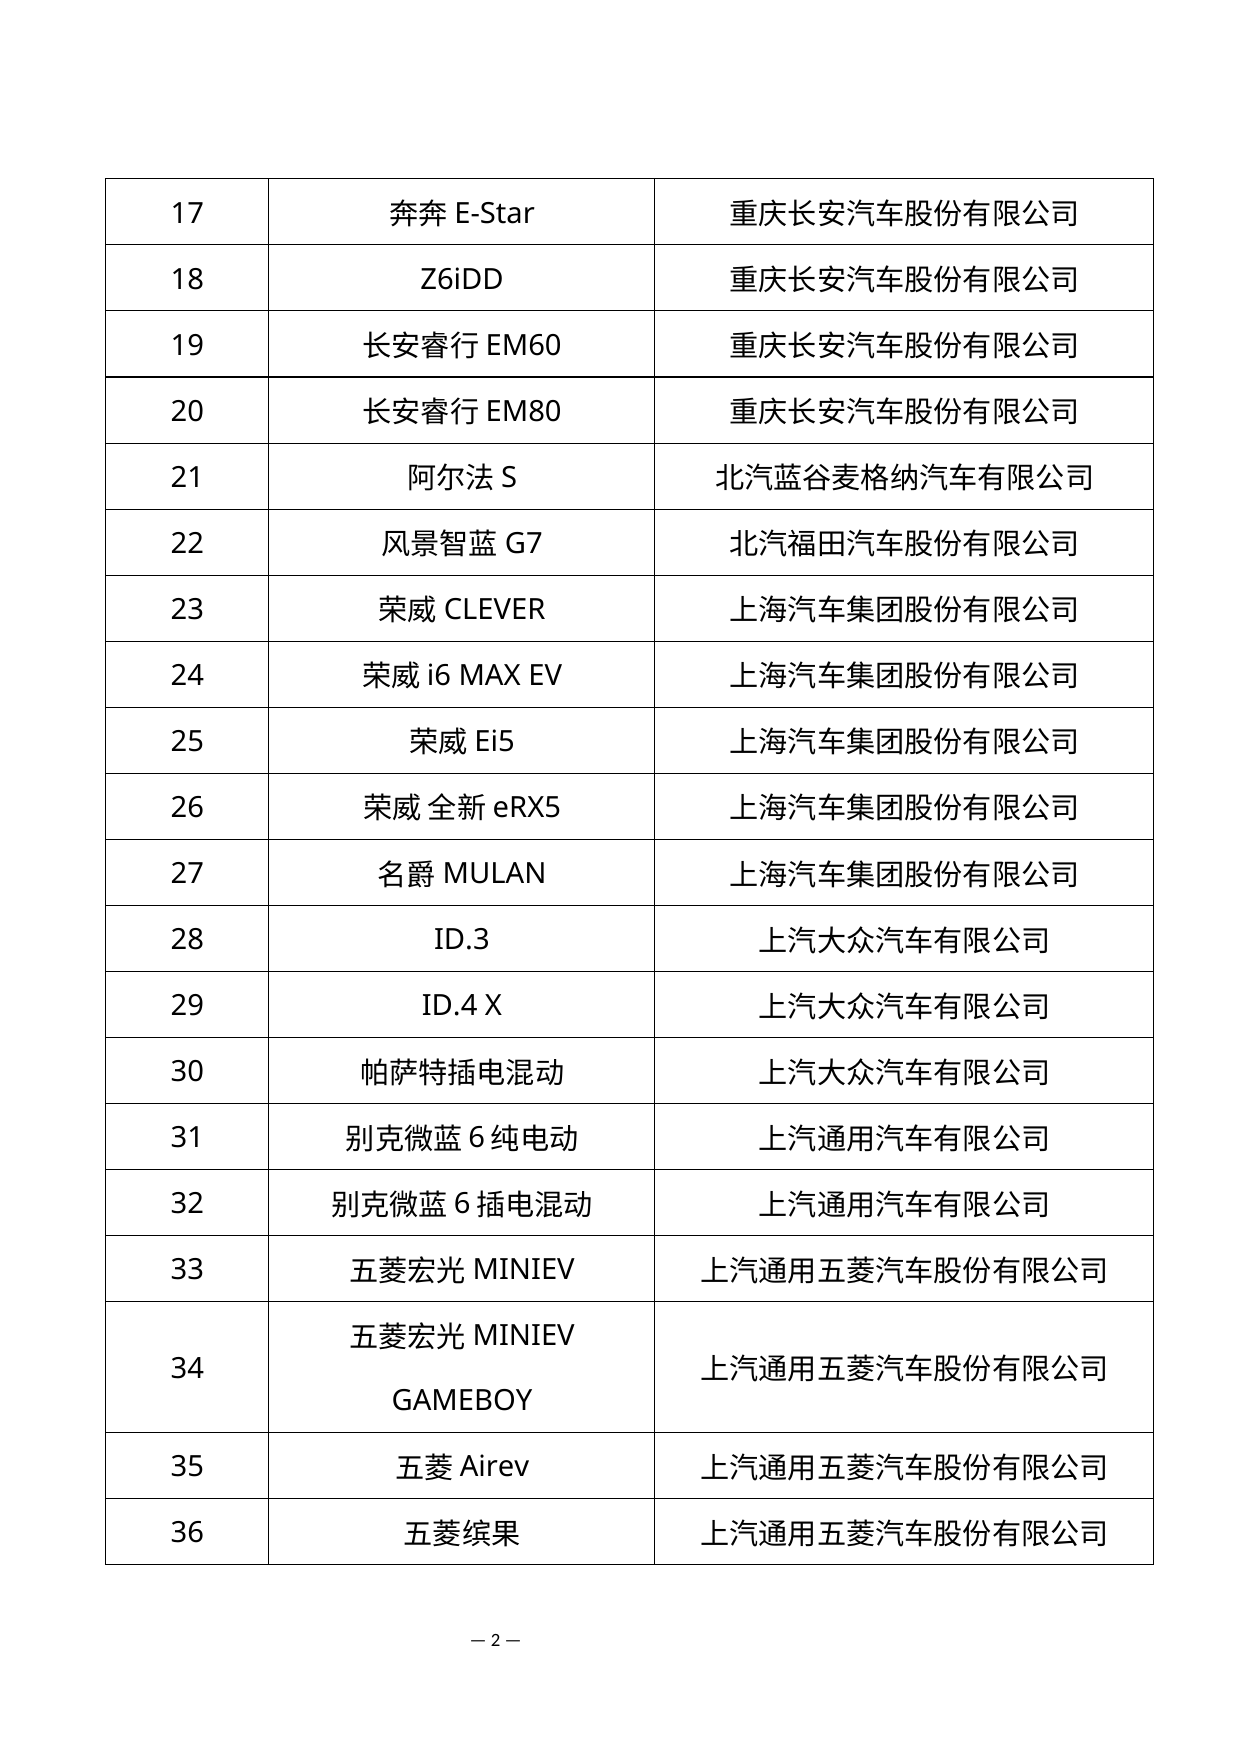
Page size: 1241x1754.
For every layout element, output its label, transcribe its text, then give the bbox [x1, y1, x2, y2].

table_cell 重庆长安汽车股份有限公司 [655, 311, 1153, 376]
table_cell 上海汽车集团股份有限公司 [655, 642, 1153, 707]
table_cell 重庆长安汽车股份有限公司 [655, 245, 1153, 310]
table_cell 荣威 Ei5 [269, 708, 654, 773]
table_cell 27 [106, 840, 268, 905]
table_cell 28 [106, 906, 268, 971]
table_cell 上汽通用汽车有限公司 [655, 1170, 1153, 1235]
table_cell 上汽通用五菱汽车股份有限公司 [655, 1236, 1153, 1301]
table_cell 21 [106, 444, 268, 508]
table_cell 上海汽车集团股份有限公司 [655, 576, 1153, 641]
table_cell 荣威 i6 MAX EV [269, 642, 654, 707]
table_cell 荣威 全新 eRX5 [269, 774, 654, 839]
table_cell 五菱 Airev [269, 1433, 654, 1498]
table_cell 别克微蓝6纯电动 [269, 1104, 654, 1169]
table_cell 33 [106, 1236, 268, 1301]
table_cell 36 [106, 1499, 268, 1564]
table_cell 名爵 MULAN [269, 840, 654, 905]
table_cell 上海汽车集团股份有限公司 [655, 774, 1153, 839]
table_cell 上汽大众汽车有限公司 [655, 906, 1153, 971]
table_cell 19 [106, 311, 268, 376]
table_cell 五菱缤果 [269, 1499, 654, 1564]
table_cell 上海汽车集团股份有限公司 [655, 708, 1153, 773]
table_cell 22 [106, 510, 268, 574]
table_cell 荣威 CLEVER [269, 576, 654, 641]
table_cell ID.4 X [269, 972, 654, 1037]
table_cell 上汽通用五菱汽车股份有限公司 [655, 1302, 1153, 1432]
table_cell 上海汽车集团股份有限公司 [655, 840, 1153, 905]
table_cell 上汽通用汽车有限公司 [655, 1104, 1153, 1169]
table_cell 重庆长安汽车股份有限公司 [655, 179, 1153, 244]
table_cell 风景智蓝 G7 [269, 510, 654, 574]
table_cell 34 [106, 1302, 268, 1432]
table_cell 长安睿行 EM60 [269, 311, 654, 376]
table_cell 上汽大众汽车有限公司 [655, 972, 1153, 1037]
table_cell ID.3 [269, 906, 654, 971]
table_cell 上汽通用五菱汽车股份有限公司 [655, 1499, 1153, 1564]
table_cell 长安睿行 EM80 [269, 378, 654, 442]
table_cell 上汽大众汽车有限公司 [655, 1038, 1153, 1103]
table_cell 20 [106, 378, 268, 442]
table_cell 24 [106, 642, 268, 707]
table_cell 18 [106, 245, 268, 310]
table_cell 五菱宏光 MINIEV [269, 1236, 654, 1301]
table_cell 五菱宏光 MINIEV GAMEBOY [269, 1302, 654, 1432]
table_cell 29 [106, 972, 268, 1037]
table_cell 23 [106, 576, 268, 641]
table_cell 35 [106, 1433, 268, 1498]
table_cell 别克微蓝6插电混动 [269, 1170, 654, 1235]
table_cell 北汽福田汽车股份有限公司 [655, 510, 1153, 574]
table_cell 25 [106, 708, 268, 773]
table_cell 北汽蓝谷麦格纳汽车有限公司 [655, 444, 1153, 508]
table_cell 30 [106, 1038, 268, 1103]
table_cell 17 [106, 179, 268, 244]
table_cell 上汽通用五菱汽车股份有限公司 [655, 1433, 1153, 1498]
table_cell 31 [106, 1104, 268, 1169]
table_cell Z6iDD [269, 245, 654, 310]
table_cell 26 [106, 774, 268, 839]
table_cell 重庆长安汽车股份有限公司 [655, 378, 1153, 442]
table_cell 32 [106, 1170, 268, 1235]
table_cell 帕萨特插电混动 [269, 1038, 654, 1103]
table_cell 阿尔法 S [269, 444, 654, 508]
table_cell 奔奔 E-Star [269, 179, 654, 244]
